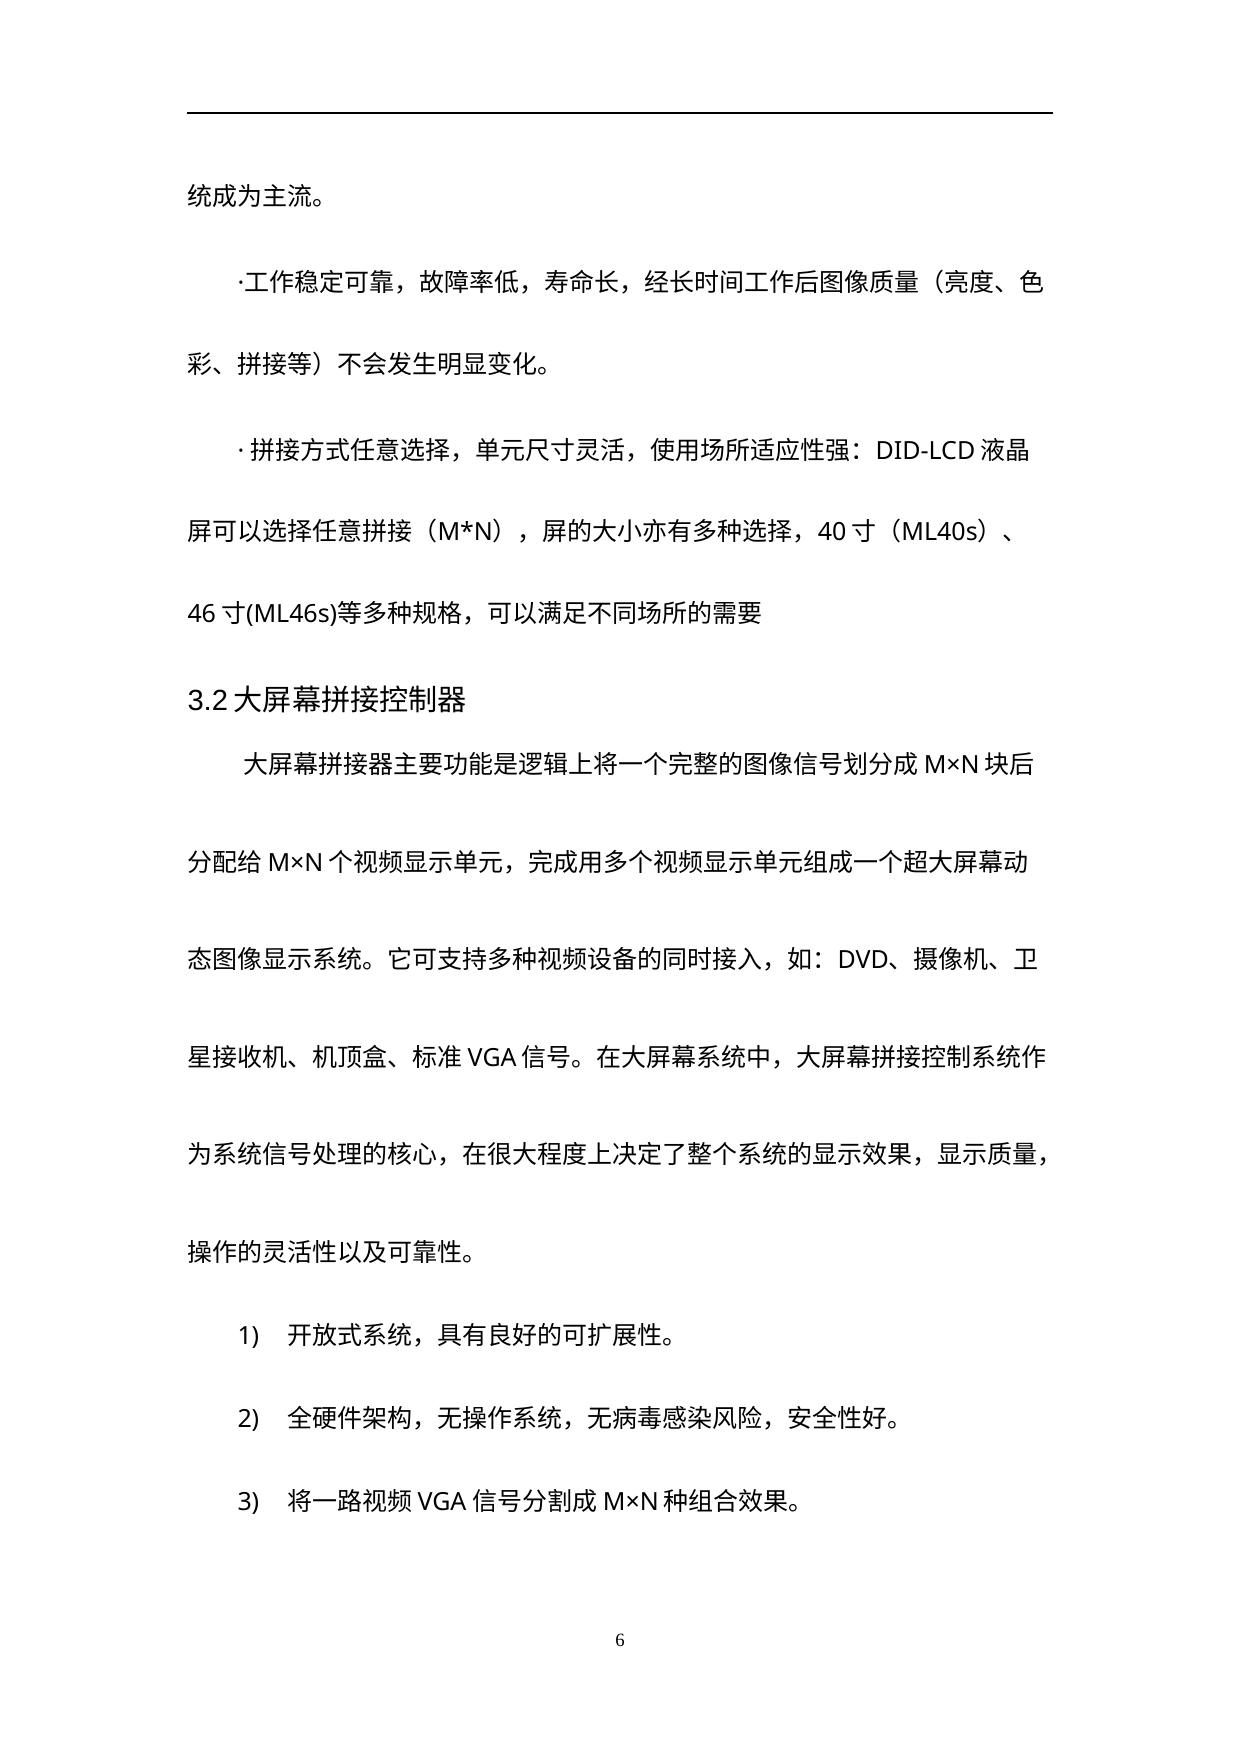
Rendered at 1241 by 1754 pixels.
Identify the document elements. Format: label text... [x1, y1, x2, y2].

text · 拼接方式任意选择，单元尺寸灵活，使用场所适应性强：DID-LCD液晶屏可以选择任意拼接（M*N），屏的大小亦有多种选择，40寸（ML40s）、 46寸(ML46s)等多种规格，可以满足不同场所的需要 [187, 416, 1053, 644]
list 开放式系统，具有良好的可扩展性。 [187, 1301, 1053, 1366]
list 将一路视频VGA 信号分割成M×N种组合效果。 [187, 1467, 1053, 1532]
text ·工作稳定可靠，故障率低，寿命长，经长时间工作后图像质量（亮度、色彩、拼接等）不会发生明显变化。 [187, 248, 1053, 395]
subtitle 3.2大屏幕拼接控制器 [187, 665, 1053, 730]
text 大屏幕拼接器主要功能是逻辑上将一个完整的图像信号划分成M×N块后分配给M×N个视频显示单元，完成用多个视频显示单元组成一个超大屏幕动态图像显示系统。它可支持多种视频设备的同时接入，如：DVD、摄像机、卫星接收机、机顶盒、标准VGA信号。在大屏幕系统中，大屏幕拼接控制系统作为系统信号处理的核心，在很大程度上决定了整个系统的显示效果，显示质量，操作的灵活性以及可靠性。 [187, 730, 1053, 1283]
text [187, 162, 1053, 227]
list 全硬件架构，无操作系统，无病毒感染风险，安全性好。 [187, 1384, 1053, 1449]
